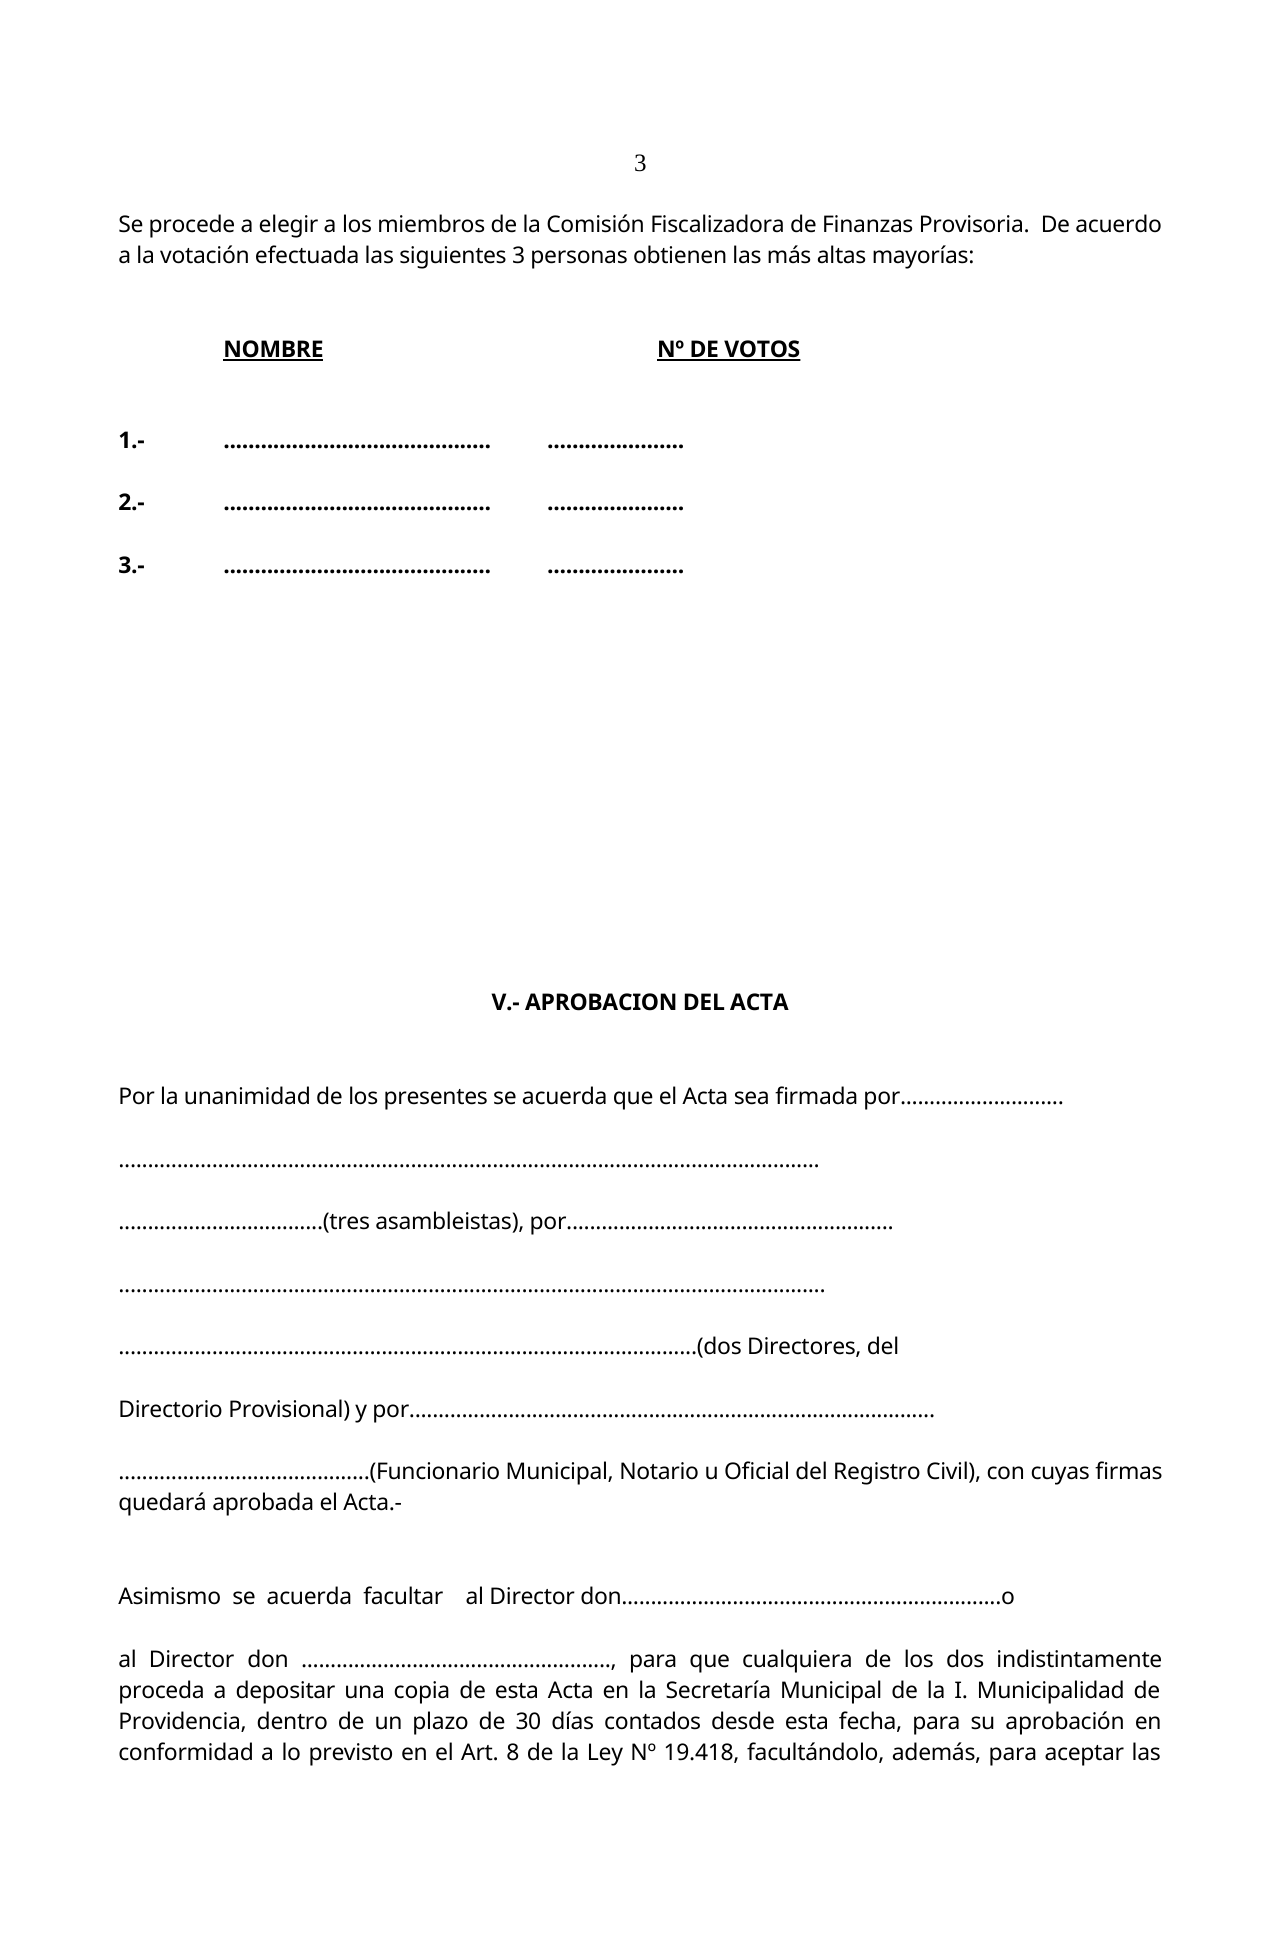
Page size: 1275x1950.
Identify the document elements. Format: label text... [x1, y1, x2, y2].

text 1.- ........................................... ...................... [118, 424, 1162, 455]
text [118, 1643, 1162, 1768]
text Directorio Provisional) y por.......................................................................................... [118, 1393, 1162, 1424]
text ...................................................................................................(dos Directores, del [118, 1330, 1162, 1361]
text ........................................................................................................................ [118, 1143, 1162, 1174]
text 2.- ........................................... ...................... [118, 486, 1162, 518]
text NOMBRE Nº DE VOTOS [118, 333, 1162, 364]
text ......................................................................................................................... [118, 1268, 1162, 1299]
text Por la unanimidad de los presentes se acuerda que el Acta sea firmada por............................ [118, 1080, 1162, 1111]
text V.- APROBACION DEL ACTA [118, 986, 1162, 1018]
text Se procede a elegir a los miembros de la Comisión Fiscalizadora de Finanzas Provisoria. De acuerdo a la votación efectuada las siguientes 3 personas obtienen las más altas mayorías: [118, 208, 1162, 270]
text ...................................(tres asambleistas), por........................................................ [118, 1205, 1162, 1236]
text Asimismo se acuerda facultar al Director don.................................................................o [118, 1580, 1162, 1611]
text ...........................................(Funcionario Municipal, Notario u Oficial del Registro Civil), con cuyas firmas quedará aprobada el Acta.- [118, 1455, 1162, 1518]
text 3.- ........................................... ...................... [118, 549, 1162, 580]
